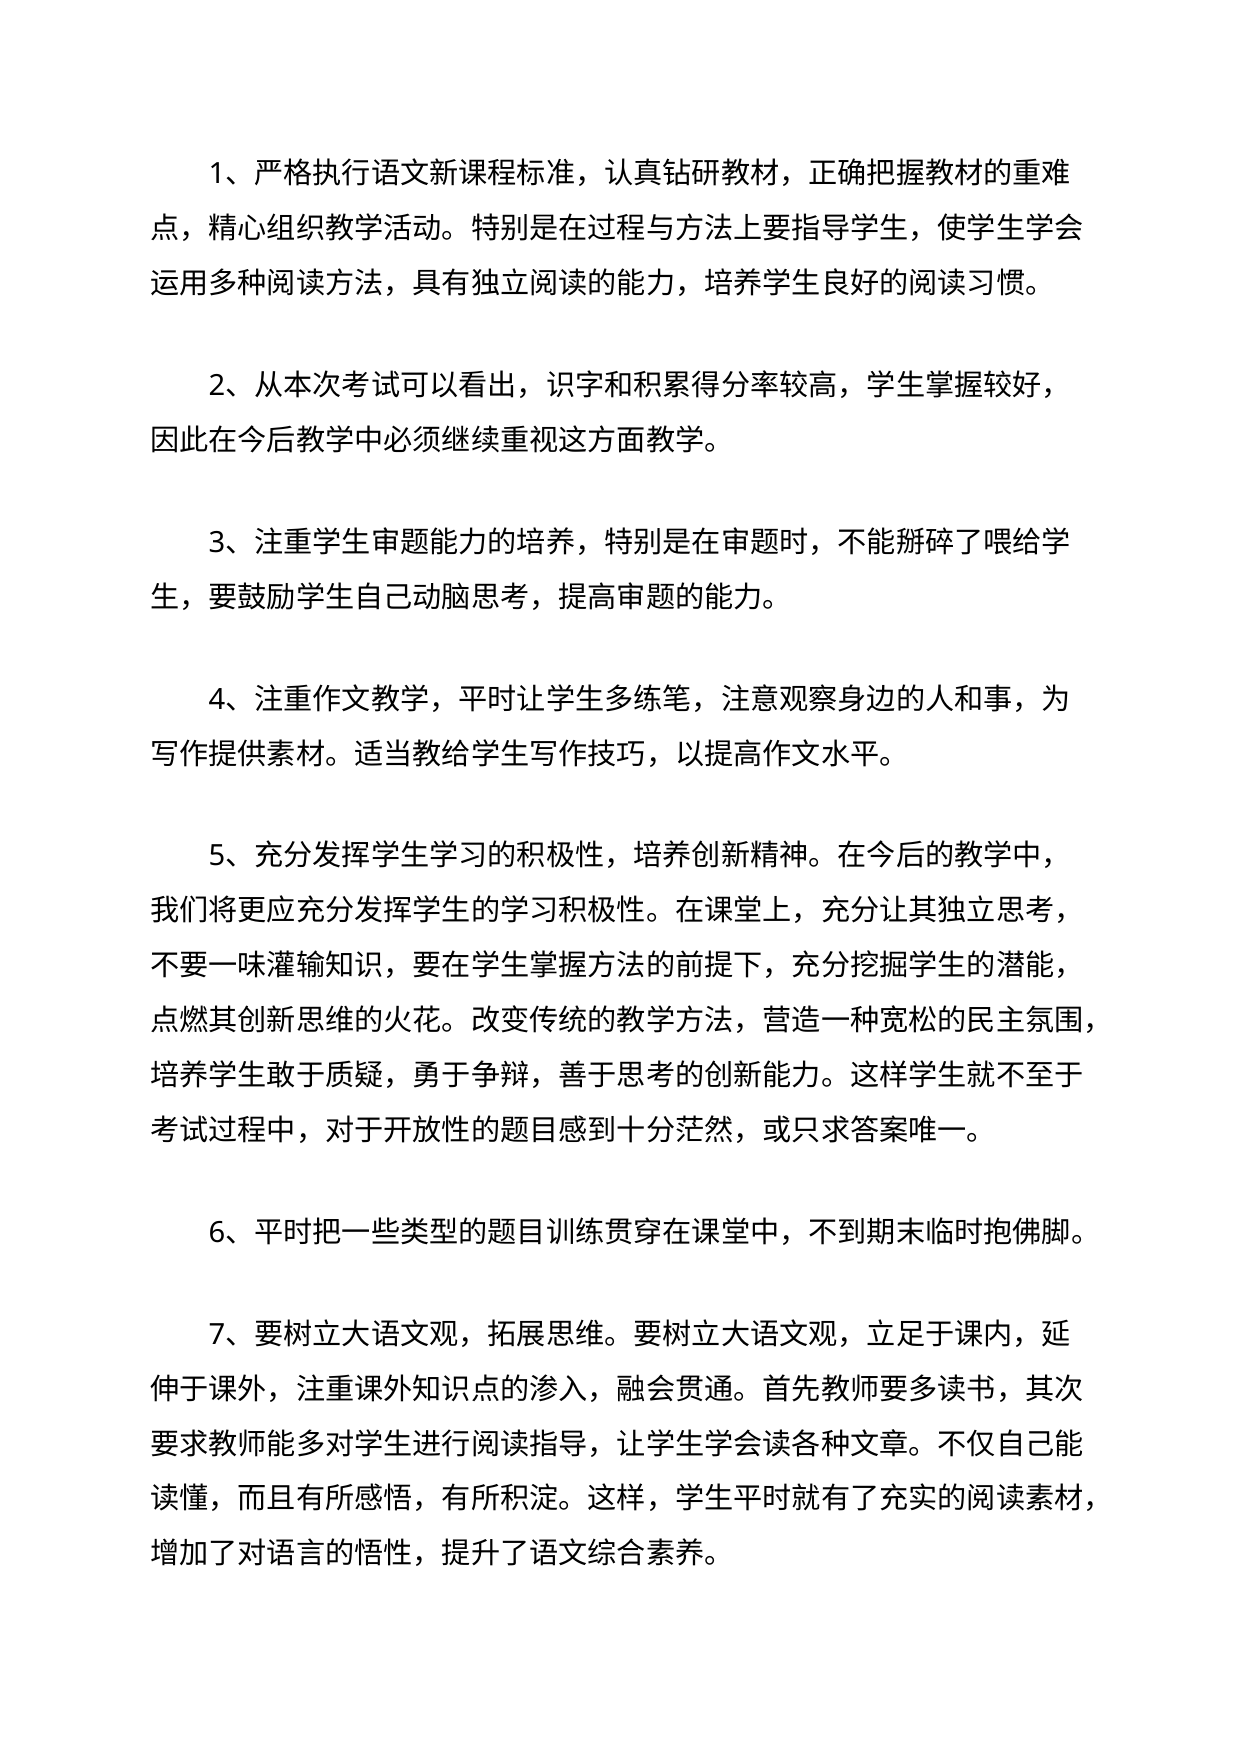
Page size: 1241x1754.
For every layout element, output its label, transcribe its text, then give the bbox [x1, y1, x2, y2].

text 7、要树立大语文观，拓展思维。要树立大语文观，立足于课内，延伸于课外，注重课外知识点的渗入，融会贯通。首先教师要多读书，其次要求教师能多对学生进行阅读指导，让学生学会读各种文章。不仅自己能读懂，而且有所感悟，有所积淀。这样，学生平时就有了充实的阅读素材，增加了对语言的悟性，提升了语文综合素养。 [150, 1310, 1090, 1572]
text 1、严格执行语文新课程标准，认真钻研教材，正确把握教材的重难点，精心组织教学活动。特别是在过程与方法上要指导学生，使学生学会运用多种阅读方法，具有独立阅读的能力，培养学生良好的阅读习惯。 [150, 150, 1090, 302]
text 6、平时把一些类型的题目训练贯穿在课堂中，不到期末临时抱佛脚。 [150, 1208, 1090, 1251]
text 3、注重学生审题能力的培养，特别是在审题时，不能掰碎了喂给学生，要鼓励学生自己动脑思考，提高审题的能力。 [150, 518, 1090, 616]
text 4、注重作文教学，平时让学生多练笔，注意观察身边的人和事，为写作提供素材。适当教给学生写作技巧，以提高作文水平。 [150, 675, 1090, 772]
text 5、充分发挥学生学习的积极性，培养创新精神。在今后的教学中，我们将更应充分发挥学生的学习积极性。在课堂上，充分让其独立思考，不要一味灌输知识，要在学生掌握方法的前提下，充分挖掘学生的潜能，点燃其创新思维的火花。改变传统的教学方法，营造一种宽松的民主氛围，培养学生敢于质疑，勇于争辩，善于思考的创新能力。这样学生就不至于考试过程中，对于开放性的题目感到十分茫然，或只求答案唯一。 [150, 832, 1090, 1149]
text 2、从本次考试可以看出，识字和积累得分率较高，学生掌握较好，因此在今后教学中必须继续重视这方面教学。 [150, 362, 1090, 459]
